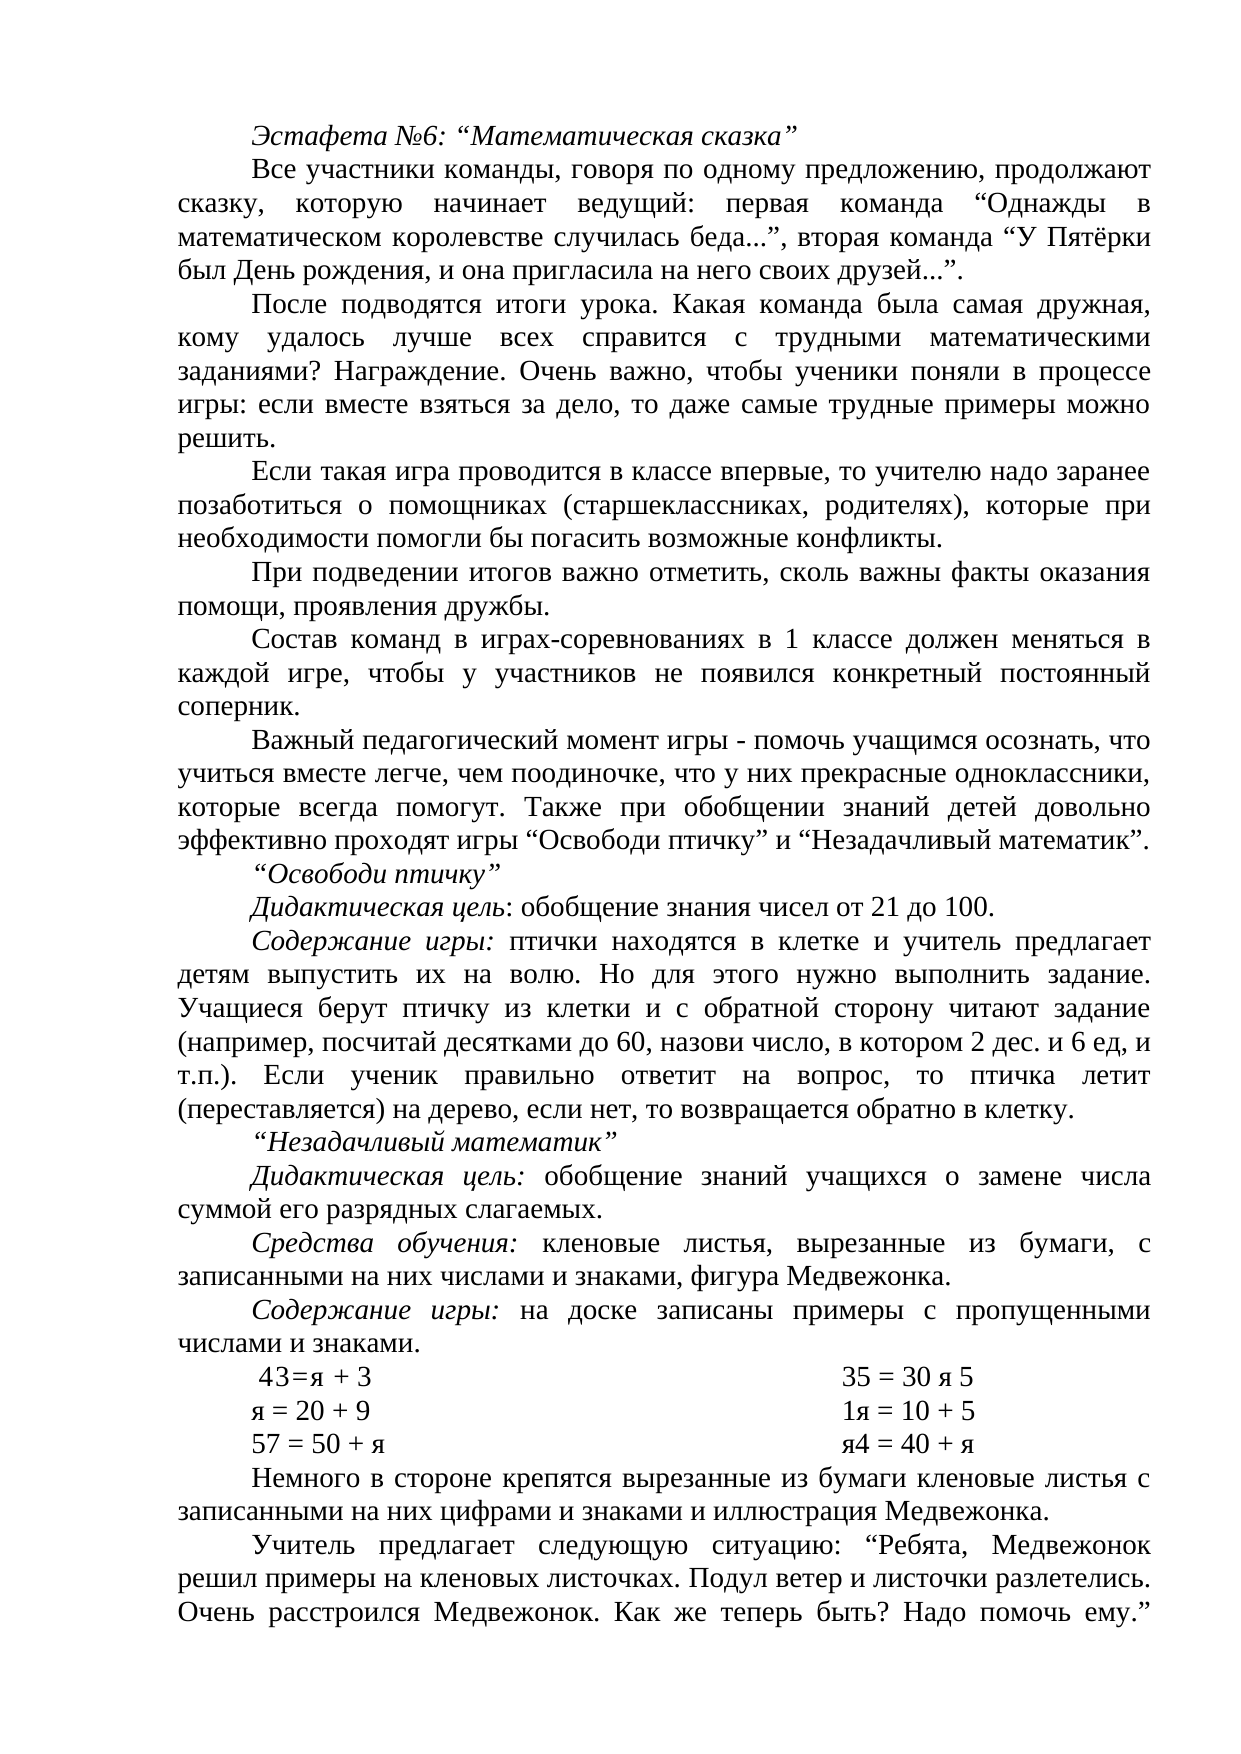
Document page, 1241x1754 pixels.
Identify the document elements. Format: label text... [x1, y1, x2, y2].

text Немного в стороне крепятся вырезанные из бумаги кленовые листья с записанными на них цифрами и знаками и иллюстрация Медвежонка. [177, 1460, 1152, 1527]
text 57 = 50 + я [177, 1426, 561, 1460]
text Дидактическая цель: обобщение знания чисел от 21 до 100. [177, 889, 1152, 923]
text 1я = 10 + 5 [768, 1393, 1152, 1426]
text “Незадачливый математик” [177, 1124, 1152, 1158]
text Содержание игры: на доске записаны примеры с пропущенными числами и знаками. [177, 1292, 1152, 1359]
text Все участники команды, говоря по одному предложению, продолжают сказку, которую начинает ведущий: первая команда “Однажды в математическом королевстве случилась беда...”, вторая команда “У Пятёрки был День рождения, и она пригласила на него своих друзей...”. [177, 152, 1152, 286]
text 35 = 30 я 5 [768, 1359, 1152, 1393]
text Эстафета №6: “Математическая сказка” [177, 118, 1152, 152]
text Состав команд в играх-соревнованиях в 1 классе должен меняться в каждой игре, чтобы у участников не появился конкретный постоянный соперник. [177, 621, 1152, 722]
text Средства обучения: кленовые листья, вырезанные из бумаги, с записанными на них числами и знаками, фигура Медвежонка. [177, 1225, 1152, 1292]
text я4 = 40 + я [768, 1426, 1152, 1460]
text После подводятся итоги урока. Какая команда была самая дружная, кому удалось лучше всех справится с трудными математическими заданиями? Награждение. Очень важно, чтобы ученики поняли в процессе игры: если вместе взяться за дело, то даже самые трудные примеры можно решить. [177, 286, 1152, 453]
text Содержание игры: птички находятся в клетке и учитель предлагает детям выпустить их на волю. Но для этого нужно выполнить задание. Учащиеся берут птичку из клетки и с обратной сторону читают задание (например, посчитай десятками до 60, назови число, в котором 2 дес. и 6 ед, и т.п.). Если ученик правильно ответит на вопрос, то птичка летит (переставляется) на дерево, если нет, то возвращается обратно в клетку. [177, 923, 1152, 1124]
text Дидактическая цель: обобщение знаний учащихся о замене числа суммой его разрядных слагаемых. [177, 1158, 1152, 1225]
text При подведении итогов важно отметить, сколь важны факты оказания помощи, проявления дружбы. [177, 554, 1152, 621]
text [177, 1527, 1152, 1627]
text 43=я + 3 [177, 1359, 561, 1393]
text Важный педагогический момент игры - помочь учащимся осознать, что учиться вместе легче, чем поодиночке, что у них прекрасные одноклассники, которые всегда помогут. Также при обобщении знаний детей довольно эффективно проходят игры “Освободи птичку” и “Незадачливый математик”. [177, 722, 1152, 856]
text Если такая игра проводится в классе впервые, то учителю надо заранее позаботиться о помощниках (старшеклассниках, родителях), которые при необходимости помогли бы погасить возможные конфликты. [177, 453, 1152, 554]
text “Освободи птичку” [177, 856, 1152, 889]
text я = 20 + 9 [177, 1393, 561, 1426]
